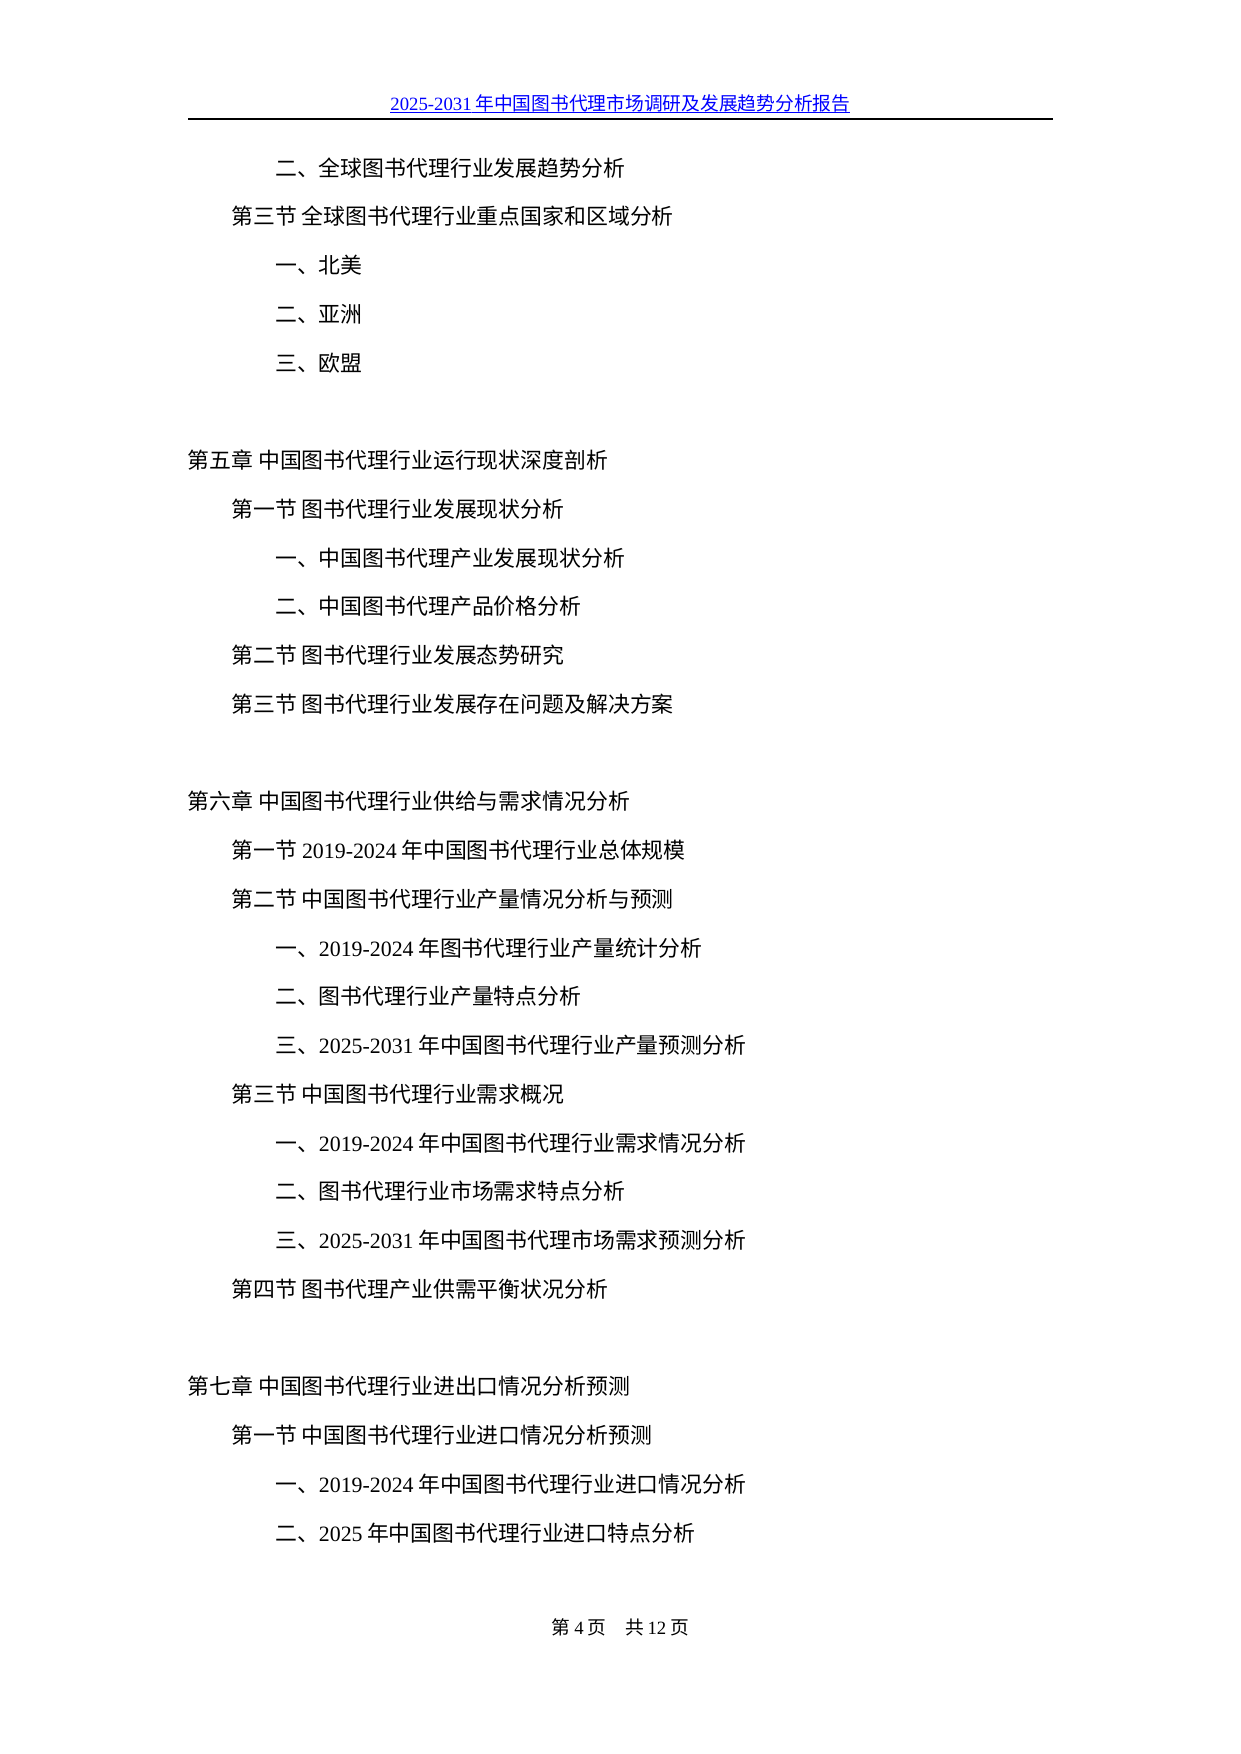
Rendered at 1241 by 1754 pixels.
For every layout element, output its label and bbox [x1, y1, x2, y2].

text [187, 150, 1053, 1548]
